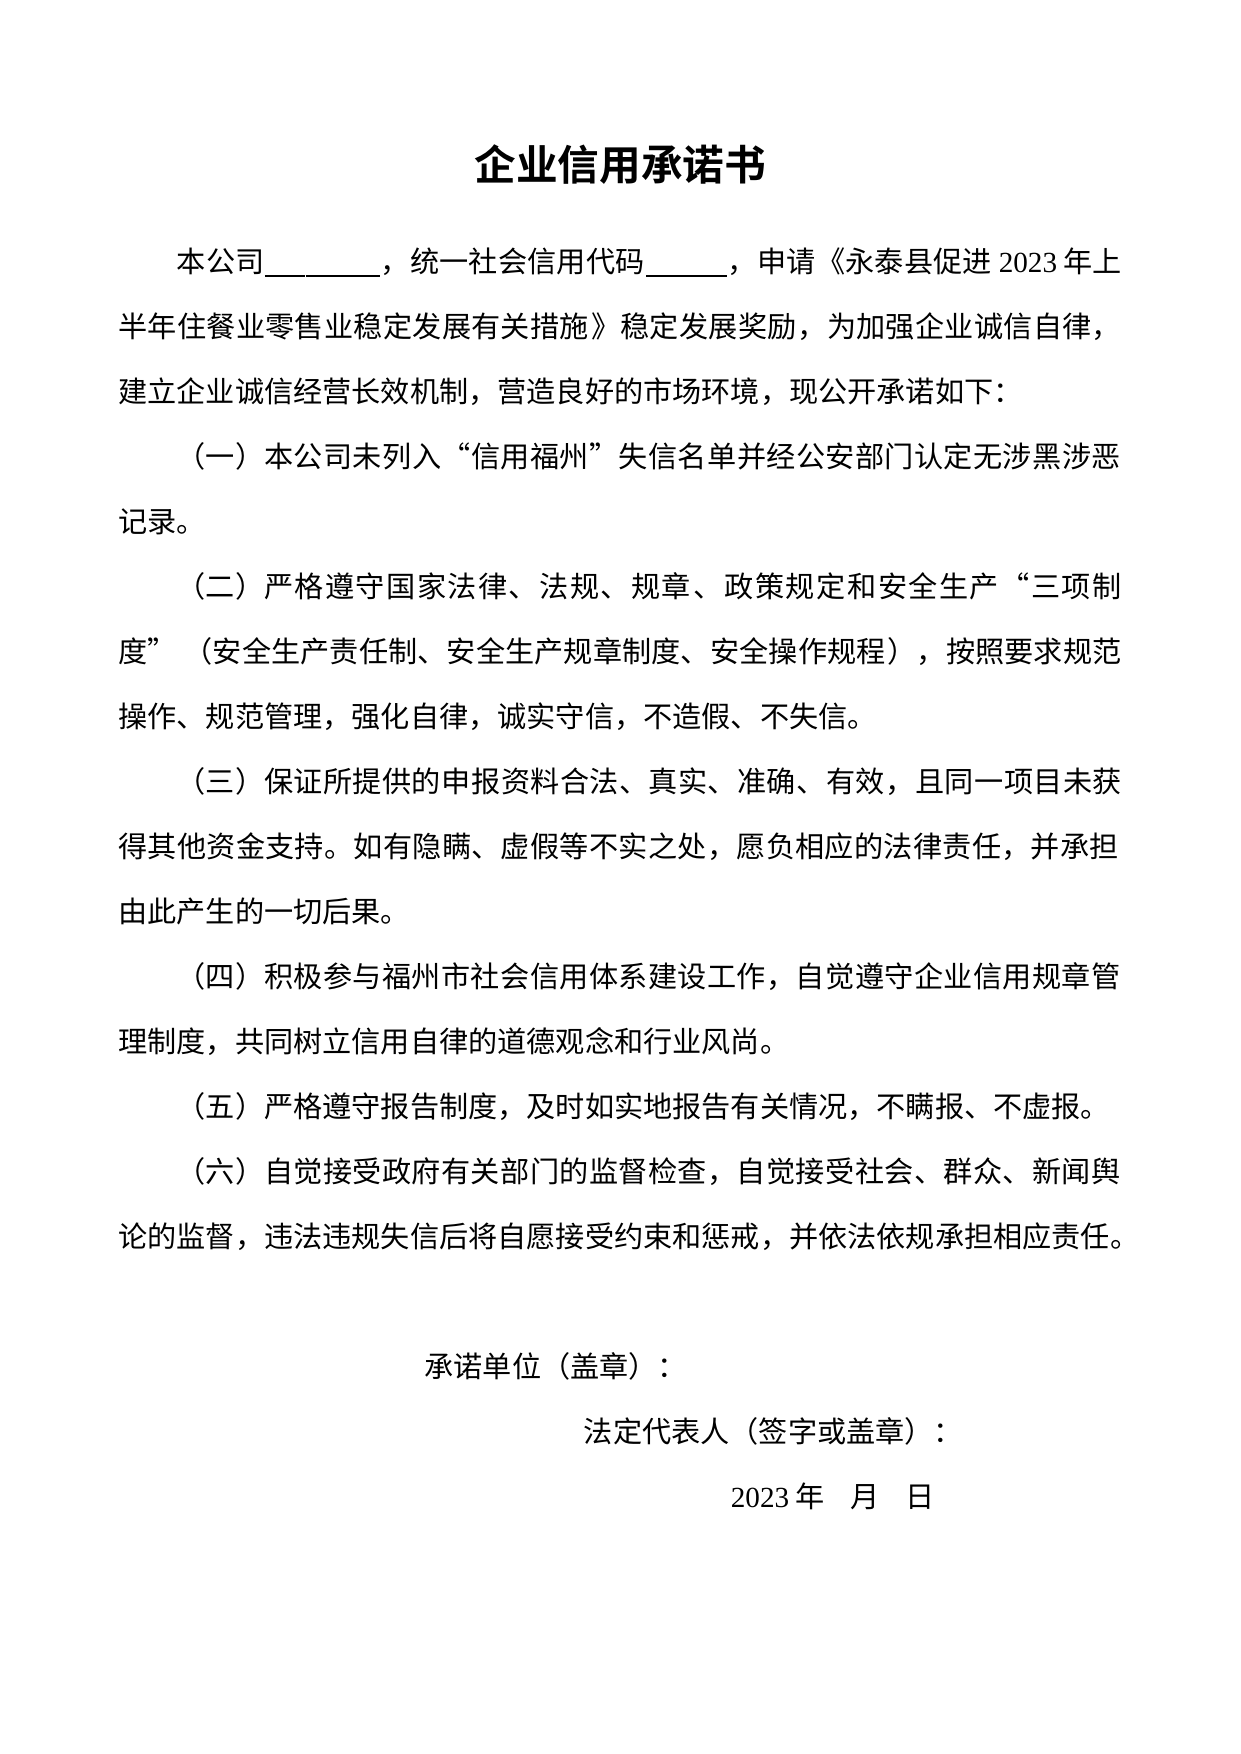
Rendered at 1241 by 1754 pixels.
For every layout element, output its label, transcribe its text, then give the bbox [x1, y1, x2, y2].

text 法定代表人（签字或盖章）： [118, 1397, 1122, 1462]
list 严格遵守国家法律、法规、规章、政策规定和安全生产“三项制度” （安全生产责任制、安全生产规章制度、安全操作规程），按照要求规范操作、规范管理，强化自律，诚实守信，不造假、不失信。 [118, 552, 1122, 747]
list 自觉接受政府有关部门的监督检查，自觉接受社会、群众、新闻舆论的监督，违法违规失信后将自愿接受约束和惩戒，并依法依规承担相应责任。 [118, 1137, 1122, 1267]
text 承诺单位（盖章）： [118, 1332, 1122, 1397]
list 积极参与福州市社会信用体系建设工作，自觉遵守企业信用规章管理制度，共同树立信用自律的道德观念和行业风尚。 [118, 942, 1122, 1072]
list 保证所提供的申报资料合法、真实、准确、有效，且同一项目未获得其他资金支持。如有隐瞒、虚假等不实之处，愿负相应的法律责任，并承担由此产生的一切后果。 [118, 747, 1122, 942]
list 严格遵守报告制度，及时如实地报告有关情况，不瞒报、不虚报。 [118, 1072, 1122, 1137]
text 本公司 ，统一社会信用代码 ，申请《永泰县促进2023年上半年住餐业零售业稳定发展有关措施》稳定发展奖励，为加强企业诚信自律，建立企业诚信经营长效机制，营造良好的市场环境，现公开承诺如下： [118, 227, 1122, 422]
text 企业信用承诺书 [118, 129, 1122, 194]
text 2023年 月 日 [118, 1462, 1122, 1527]
list 本公司未列入“信用福州”失信名单并经公安部门认定无涉黑涉恶记录。 [118, 422, 1122, 552]
